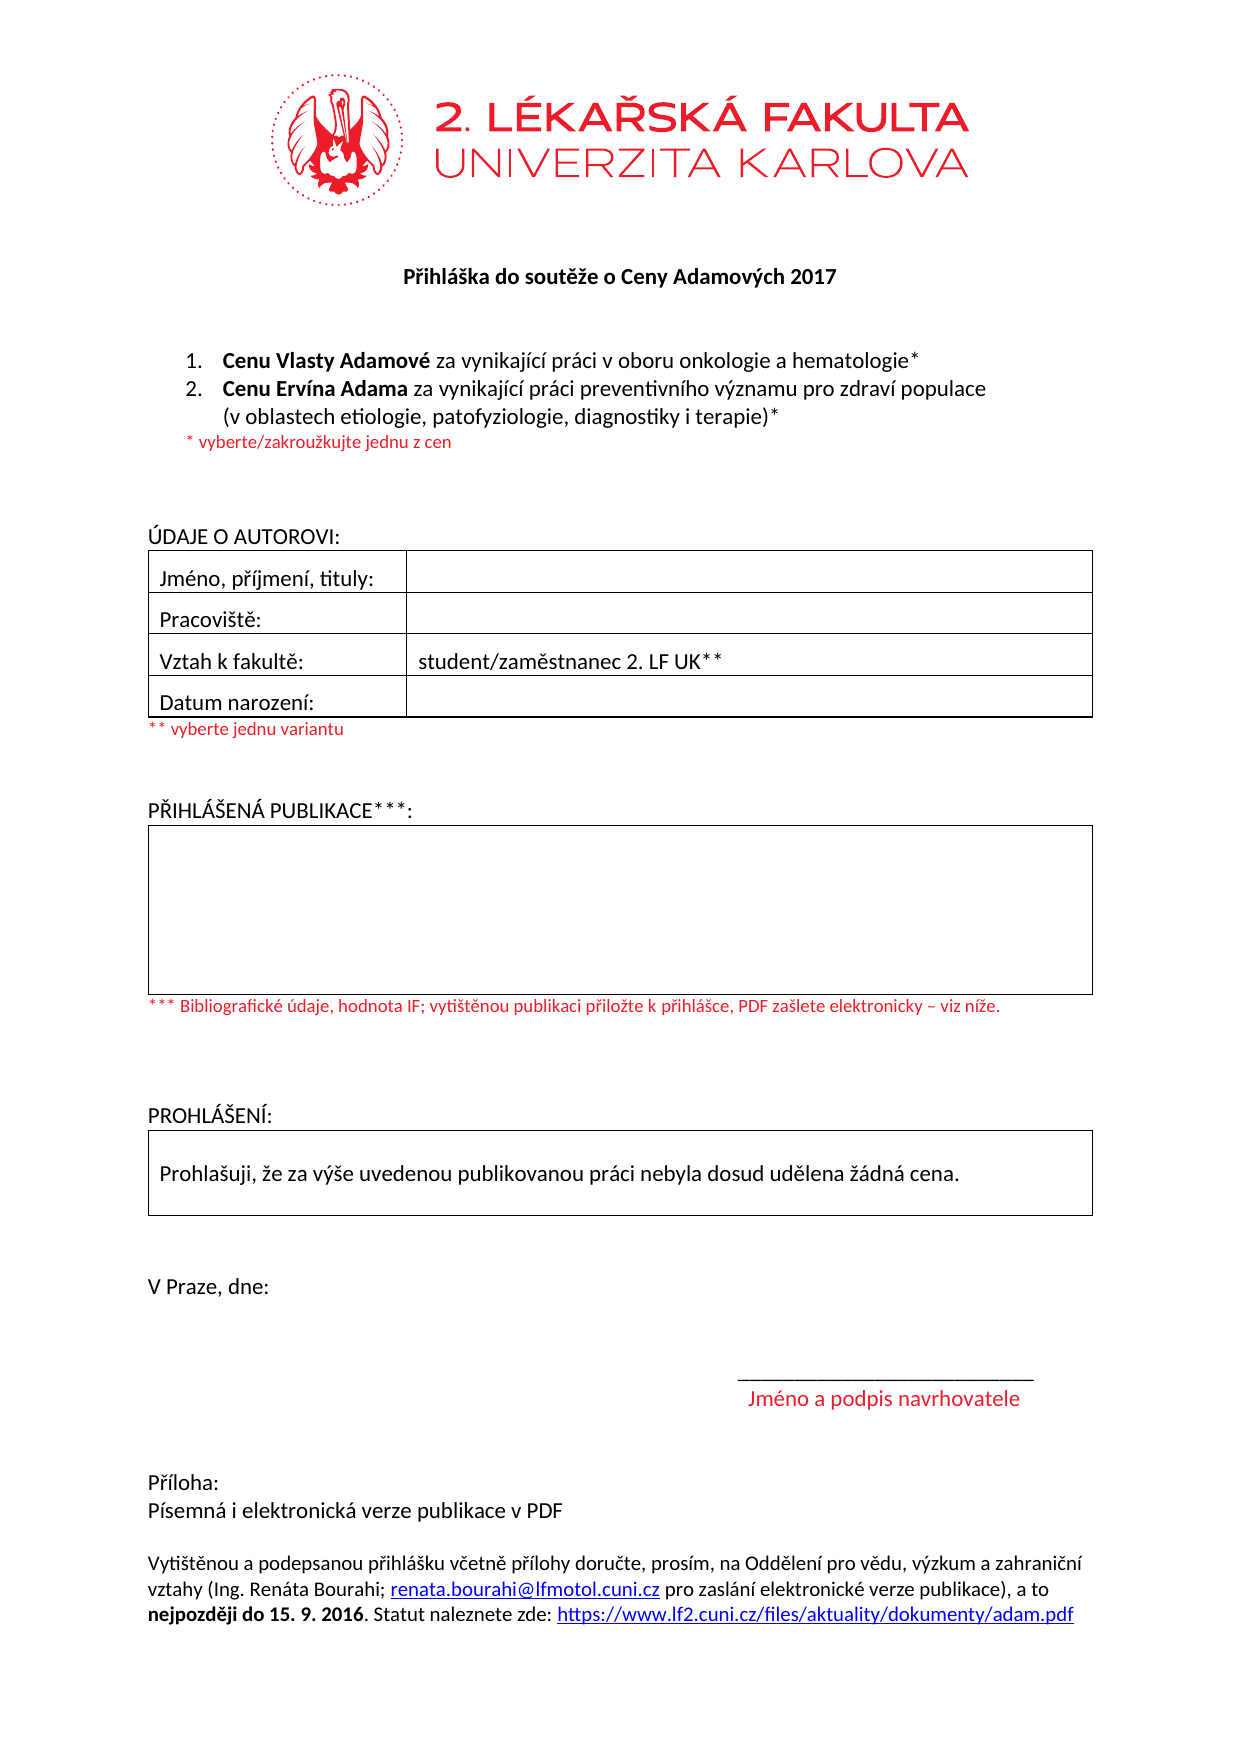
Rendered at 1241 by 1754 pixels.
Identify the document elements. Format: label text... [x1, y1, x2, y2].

table_header [407, 551, 1092, 592]
text ** vyberte jednu variantu [148, 718, 1093, 740]
text PROHLÁŠENÍ: [148, 1102, 1093, 1130]
list Cenu Ervína Adama za vynikající práci preventivního významu pro zdraví populace (v oblastech etiologie, patofyziologie, diagnostiky i terapie)* [185, 374, 1093, 431]
text __________________________ [664, 1356, 1093, 1384]
table_cell Datum narození: [149, 676, 406, 716]
table_cell Pracoviště: [149, 593, 406, 633]
text *** Bibliografické údaje, hodnota IF; vytištěnou publikaci přiložte k přihlášce, PDF zašlete elektronicky – viz níže. [148, 995, 1093, 1018]
table_cell Vztah k fakultě: [149, 634, 406, 675]
text Písemná i elektronická verze publikace v PDF [148, 1496, 1093, 1524]
text V Praze, dne: [148, 1272, 1093, 1300]
text * vyberte/zakroužkujte jednu z cen [185, 431, 1093, 453]
text Příloha: [148, 1468, 1093, 1496]
table_cell [407, 593, 1092, 633]
text Přihláška do soutěže o Ceny Adamových 2017 [148, 262, 1093, 290]
list Cenu Vlasty Adamové za vynikající práci v oboru onkologie a hematologie* [185, 346, 1093, 374]
table_header [149, 826, 1092, 994]
table_cell student/zaměstnanec 2. LF UK** [407, 634, 1092, 675]
table_header Prohlašuji, že za výše uvedenou publikovanou práci nebyla dosud udělena žádná cena. [149, 1131, 1092, 1215]
text Jméno a podpis navrhovatele [148, 1384, 1093, 1412]
text PŘIHLÁŠENÁ PUBLIKACE***: [148, 796, 1093, 824]
text ÚDAJE O AUTOROVI: [148, 522, 1093, 550]
table_cell [407, 676, 1092, 716]
table_header Jméno, příjmení, tituly: [149, 551, 406, 592]
